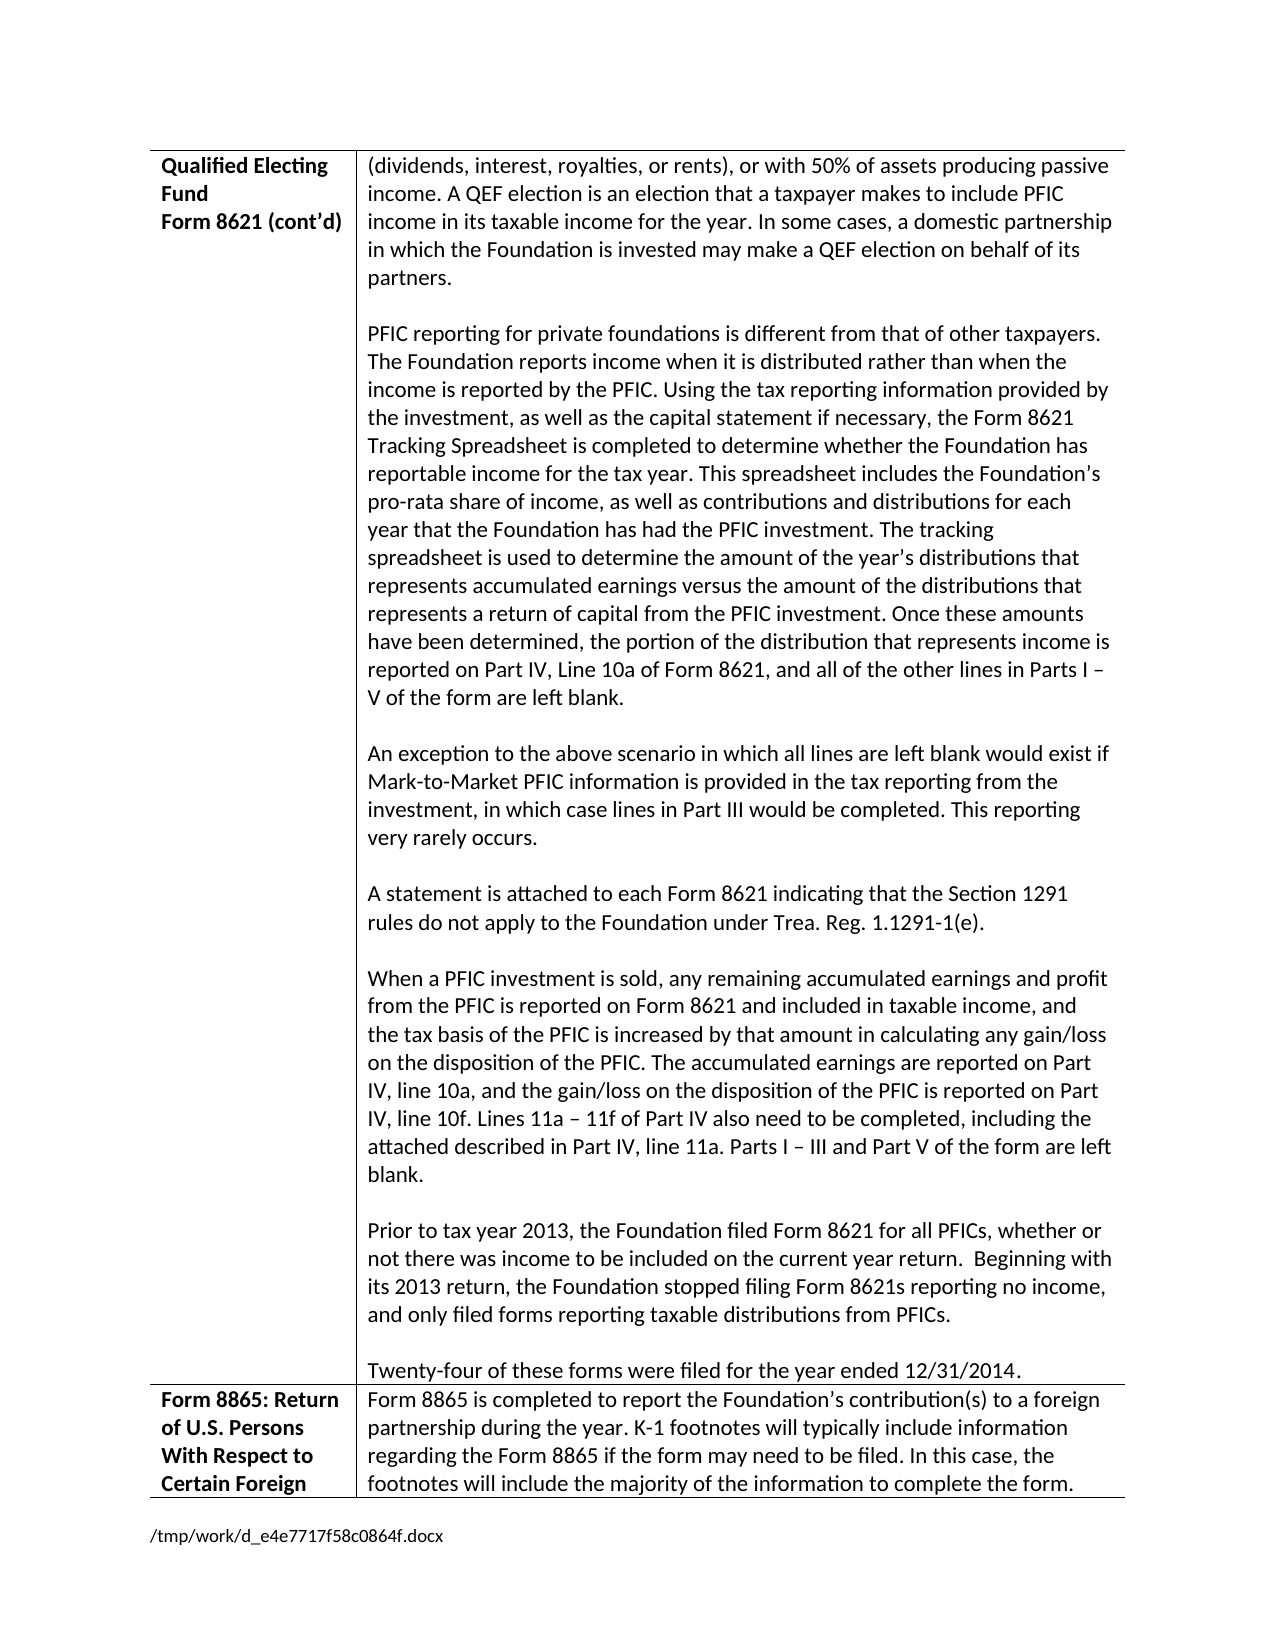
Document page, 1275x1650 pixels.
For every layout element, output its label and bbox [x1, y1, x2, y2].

table_cell [357, 151, 1125, 1384]
table_cell [357, 1385, 1125, 1497]
table_cell [150, 1385, 356, 1497]
table_cell [150, 151, 356, 1384]
